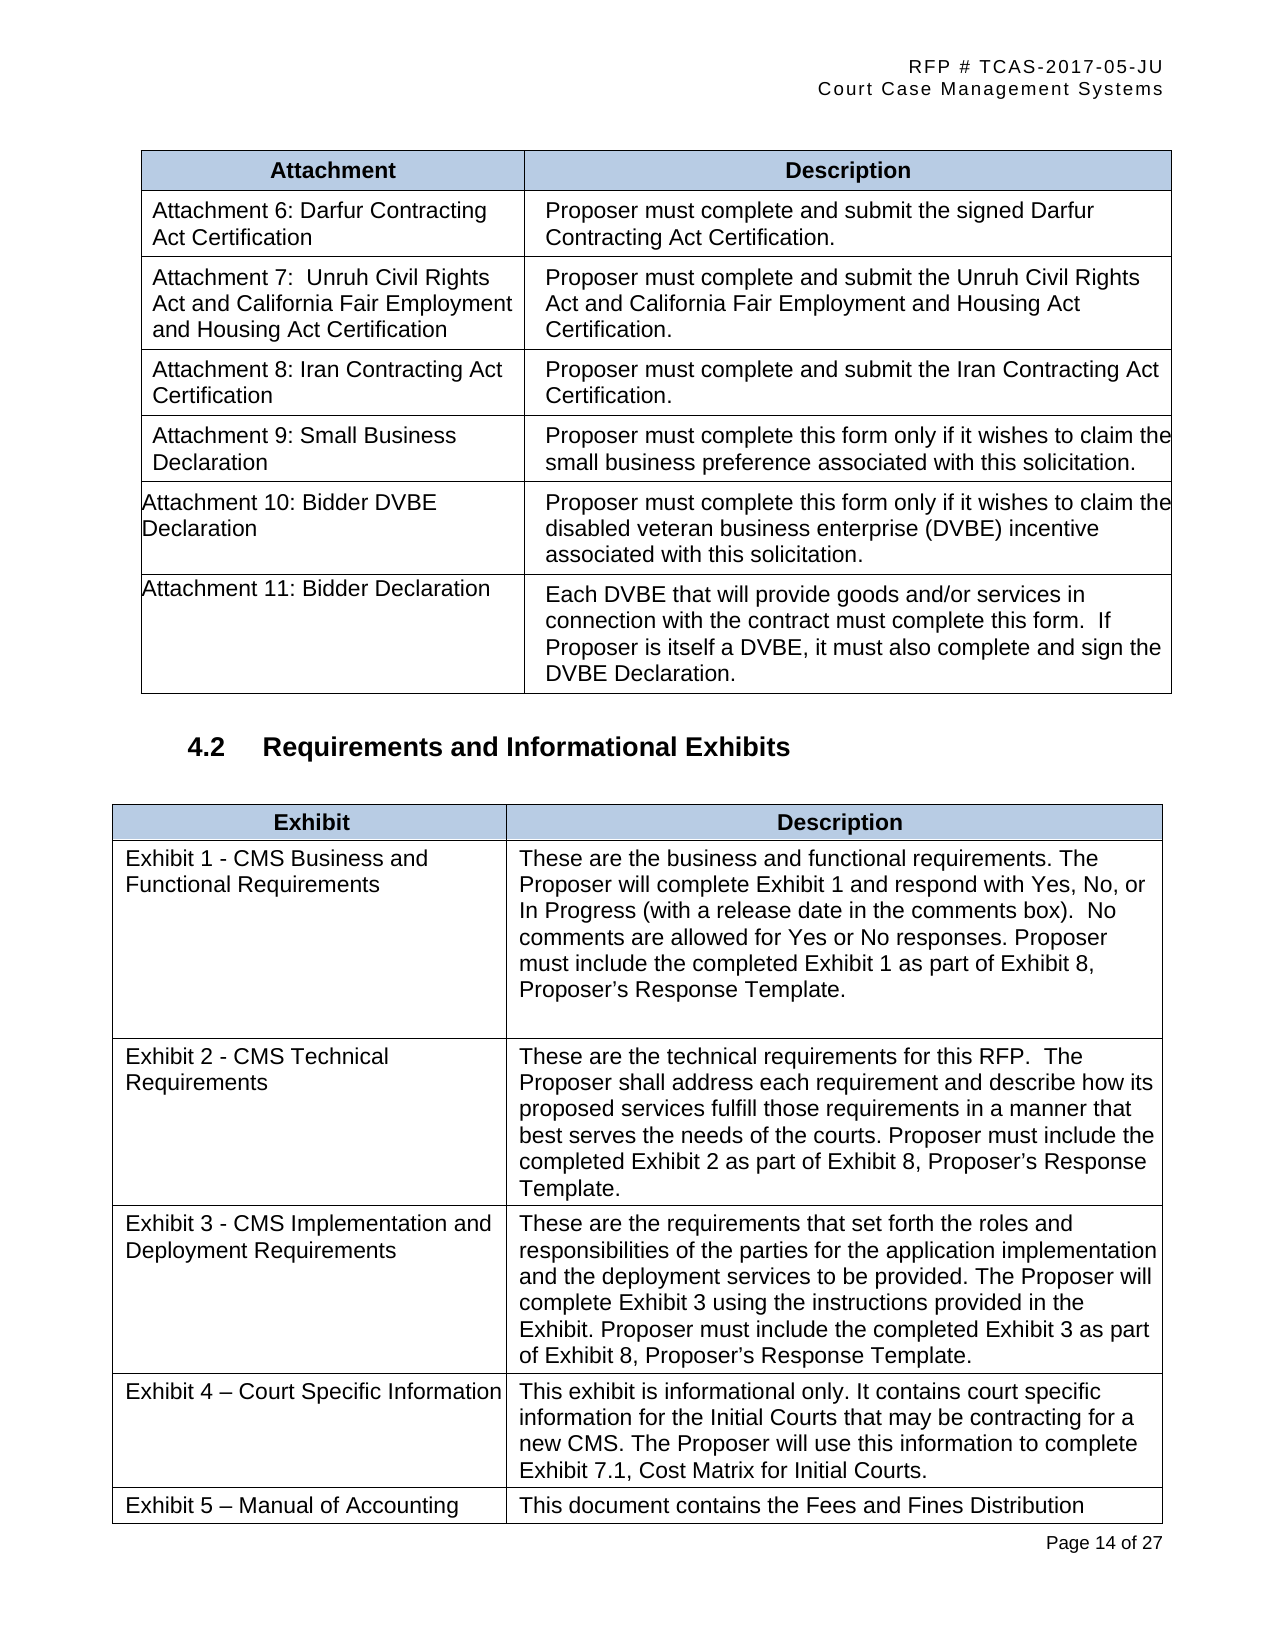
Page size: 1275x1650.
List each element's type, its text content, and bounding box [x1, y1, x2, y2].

table_cell Each DVBE that will provide goods and/or services in connection with the contract must complete this form. If Proposer is itself a DVBE, it must also complete and sign the DVBE Declaration. [525, 575, 1171, 693]
table_cell These are the technical requirements for this RFP. The Proposer shall address each requirement and describe how its proposed services fulfill those requirements in a manner that best serves the needs of the courts. Proposer must include the completed Exhibit 2 as part of Exhibit 8, Proposer’s Response Template. [507, 1039, 1162, 1205]
table_cell Proposer must complete this form only if it wishes to claim the disabled veteran business enterprise (DVBE) incentive associated with this solicitation. [525, 482, 1171, 574]
table_cell This exhibit is informational only. It contains court specific information for the Initial Courts that may be contracting for a new CMS. The Proposer will use this information to complete Exhibit 7.1, Cost Matrix for Initial Courts. [507, 1374, 1162, 1487]
table_header Description [525, 151, 1171, 190]
table_cell Proposer must complete and submit the Unruh Civil Rights Act and California Fair Employment and Housing Act Certification. [525, 257, 1171, 349]
table_cell Attachment 7: Unruh Civil Rights Act and California Fair Employment and Housing Act Certification [142, 257, 524, 349]
subtitle Requirements and Informational Exhibits [187, 731, 1162, 763]
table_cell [507, 1488, 1162, 1523]
table_cell Attachment 11: Bidder Declaration [142, 575, 524, 693]
table_cell Exhibit 4 – Court Specific Information [113, 1374, 506, 1487]
table_header Exhibit [113, 805, 506, 839]
table_cell Exhibit 1 - CMS Business and Functional Requirements [113, 841, 506, 1037]
table_cell Proposer must complete and submit the signed Darfur Contracting Act Certification. [525, 191, 1171, 256]
table_cell Attachment 6: Darfur Contracting Act Certification [142, 191, 524, 256]
table_cell Proposer must complete and submit the Iran Contracting Act Certification. [525, 350, 1171, 415]
table_cell These are the requirements that set forth the roles and responsibilities of the parties for the application implementation and the deployment services to be provided. The Proposer will complete Exhibit 3 using the instructions provided in the Exhibit. Proposer must include the completed Exhibit 3 as part of Exhibit 8, Proposer’s Response Template. [507, 1206, 1162, 1372]
table_cell These are the business and functional requirements. The Proposer will complete Exhibit 1 and respond with Yes, No, or In Progress (with a release date in the comments box). No comments are allowed for Yes or No responses. Proposer must include the completed Exhibit 1 as part of Exhibit 8, Proposer’s Response Template. [507, 841, 1162, 1037]
table_cell Exhibit 3 - CMS Implementation and Deployment Requirements [113, 1206, 506, 1372]
table_header Attachment [142, 151, 524, 190]
table_header Description [507, 805, 1162, 839]
table_cell Attachment 8: Iran Contracting Act Certification [142, 350, 524, 415]
table_cell Attachment 10: Bidder DVBE Declaration [142, 482, 524, 574]
table_cell Attachment 9: Small Business Declaration [142, 416, 524, 481]
table_cell Exhibit 2 - CMS Technical Requirements [113, 1039, 506, 1205]
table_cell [113, 1488, 506, 1523]
table_cell Proposer must complete this form only if it wishes to claim the small business preference associated with this solicitation. [525, 416, 1171, 481]
